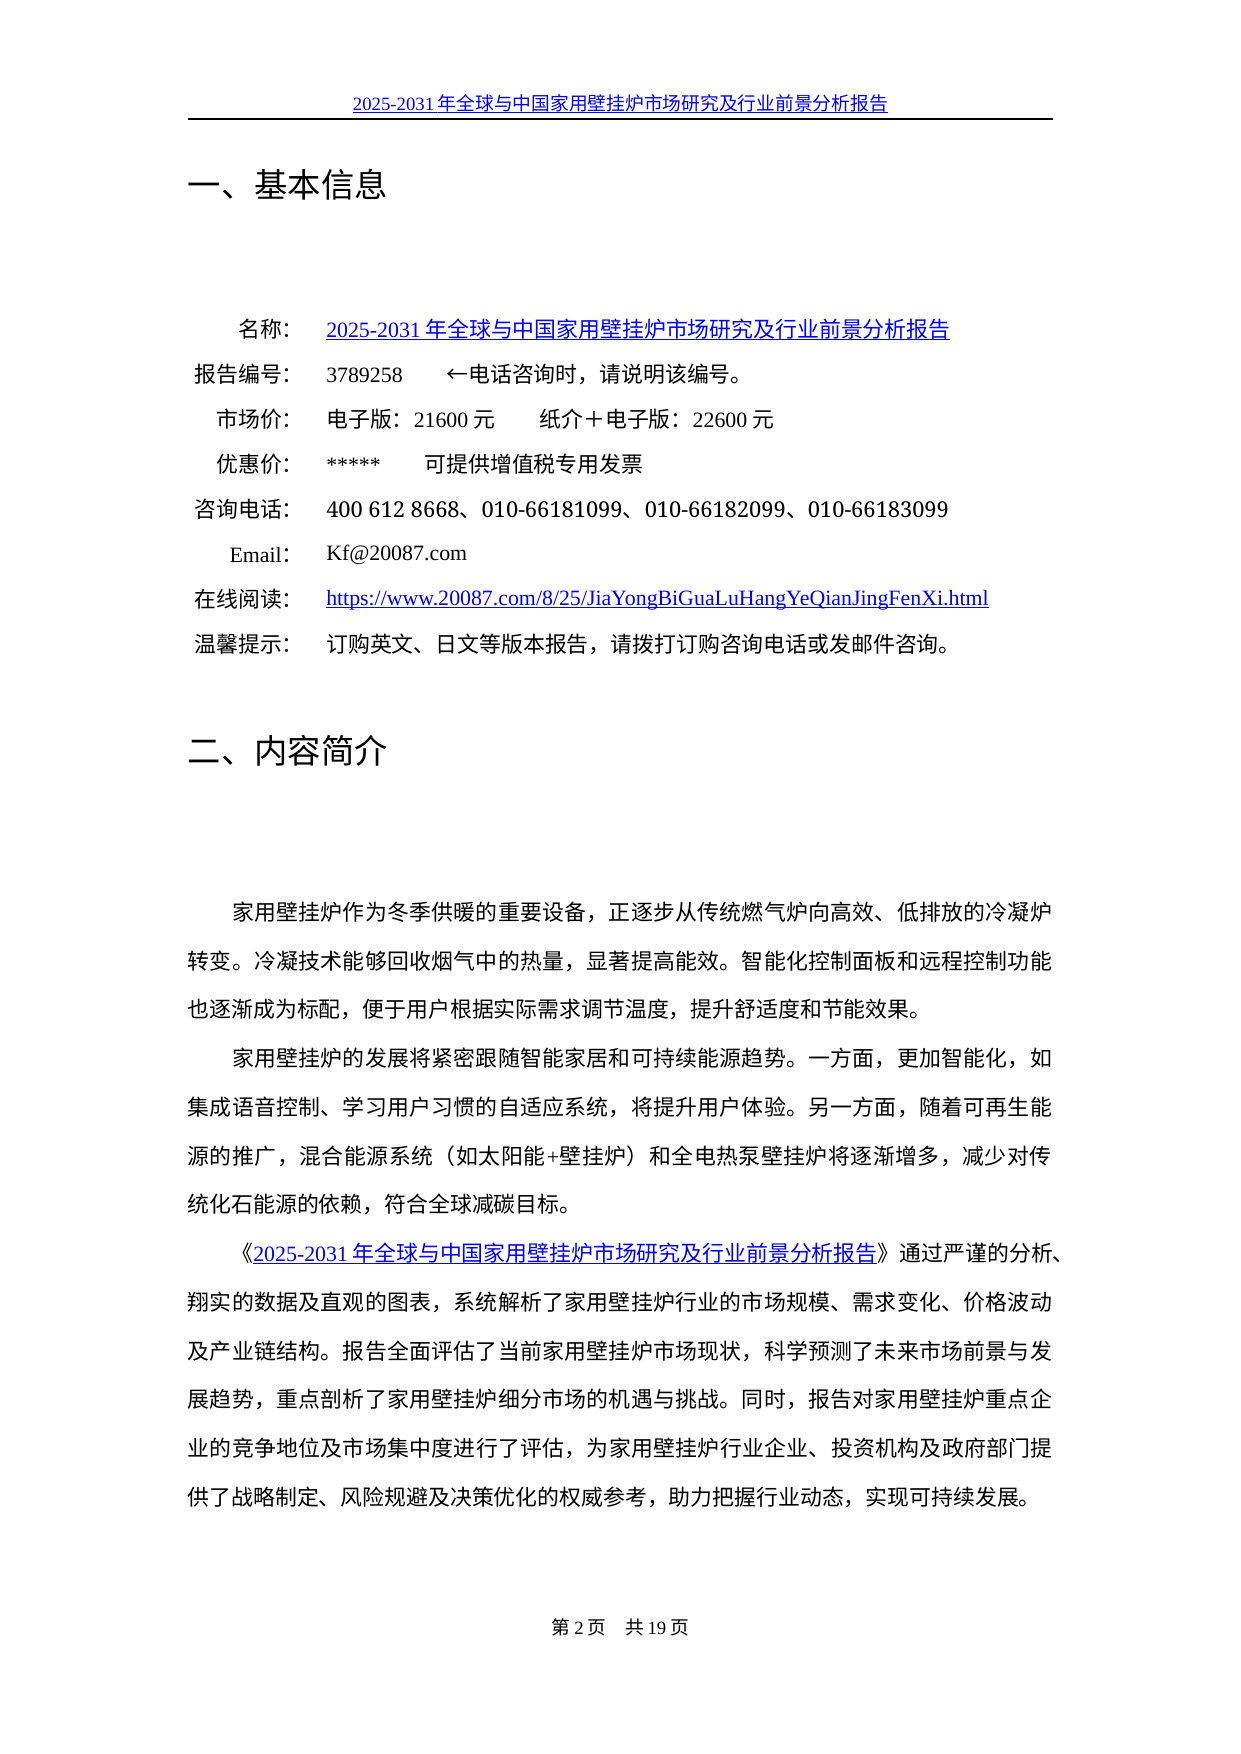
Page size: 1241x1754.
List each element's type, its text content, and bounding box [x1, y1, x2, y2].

table_cell 电子版：21600 元 纸介＋电子版：22600 元 [315, 402, 1073, 447]
table_cell 报告编号： [167, 357, 315, 402]
table_cell ***** 可提供增值税专用发票 [315, 447, 1073, 492]
table_cell 温馨提示： [167, 627, 315, 672]
table_cell Email： [167, 537, 315, 582]
title 二、内容简介 [187, 717, 1053, 782]
table_cell 市场价： [167, 402, 315, 447]
table_cell 咨询电话： [167, 492, 315, 537]
table_cell 在线阅读： [167, 582, 315, 627]
table_header 名称： [167, 312, 315, 357]
table_header 2025-2031年全球与中国家用壁挂炉市场研究及行业前景分析报告 [315, 312, 1073, 357]
table_cell Kf@20087.com [315, 537, 1073, 582]
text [187, 894, 1053, 1512]
table_cell 优惠价： [167, 447, 315, 492]
table_cell 订购英文、日文等版本报告，请拨打订购咨询电话或发邮件咨询。 [315, 627, 1073, 672]
title 一、基本信息 [187, 150, 1053, 215]
table_cell [315, 582, 1073, 627]
table_cell 400 612 8668、010-66181099、010-66182099、010-66183099 [315, 492, 1073, 537]
table_cell 3789258 ←电话咨询时，请说明该编号。 [315, 357, 1073, 402]
